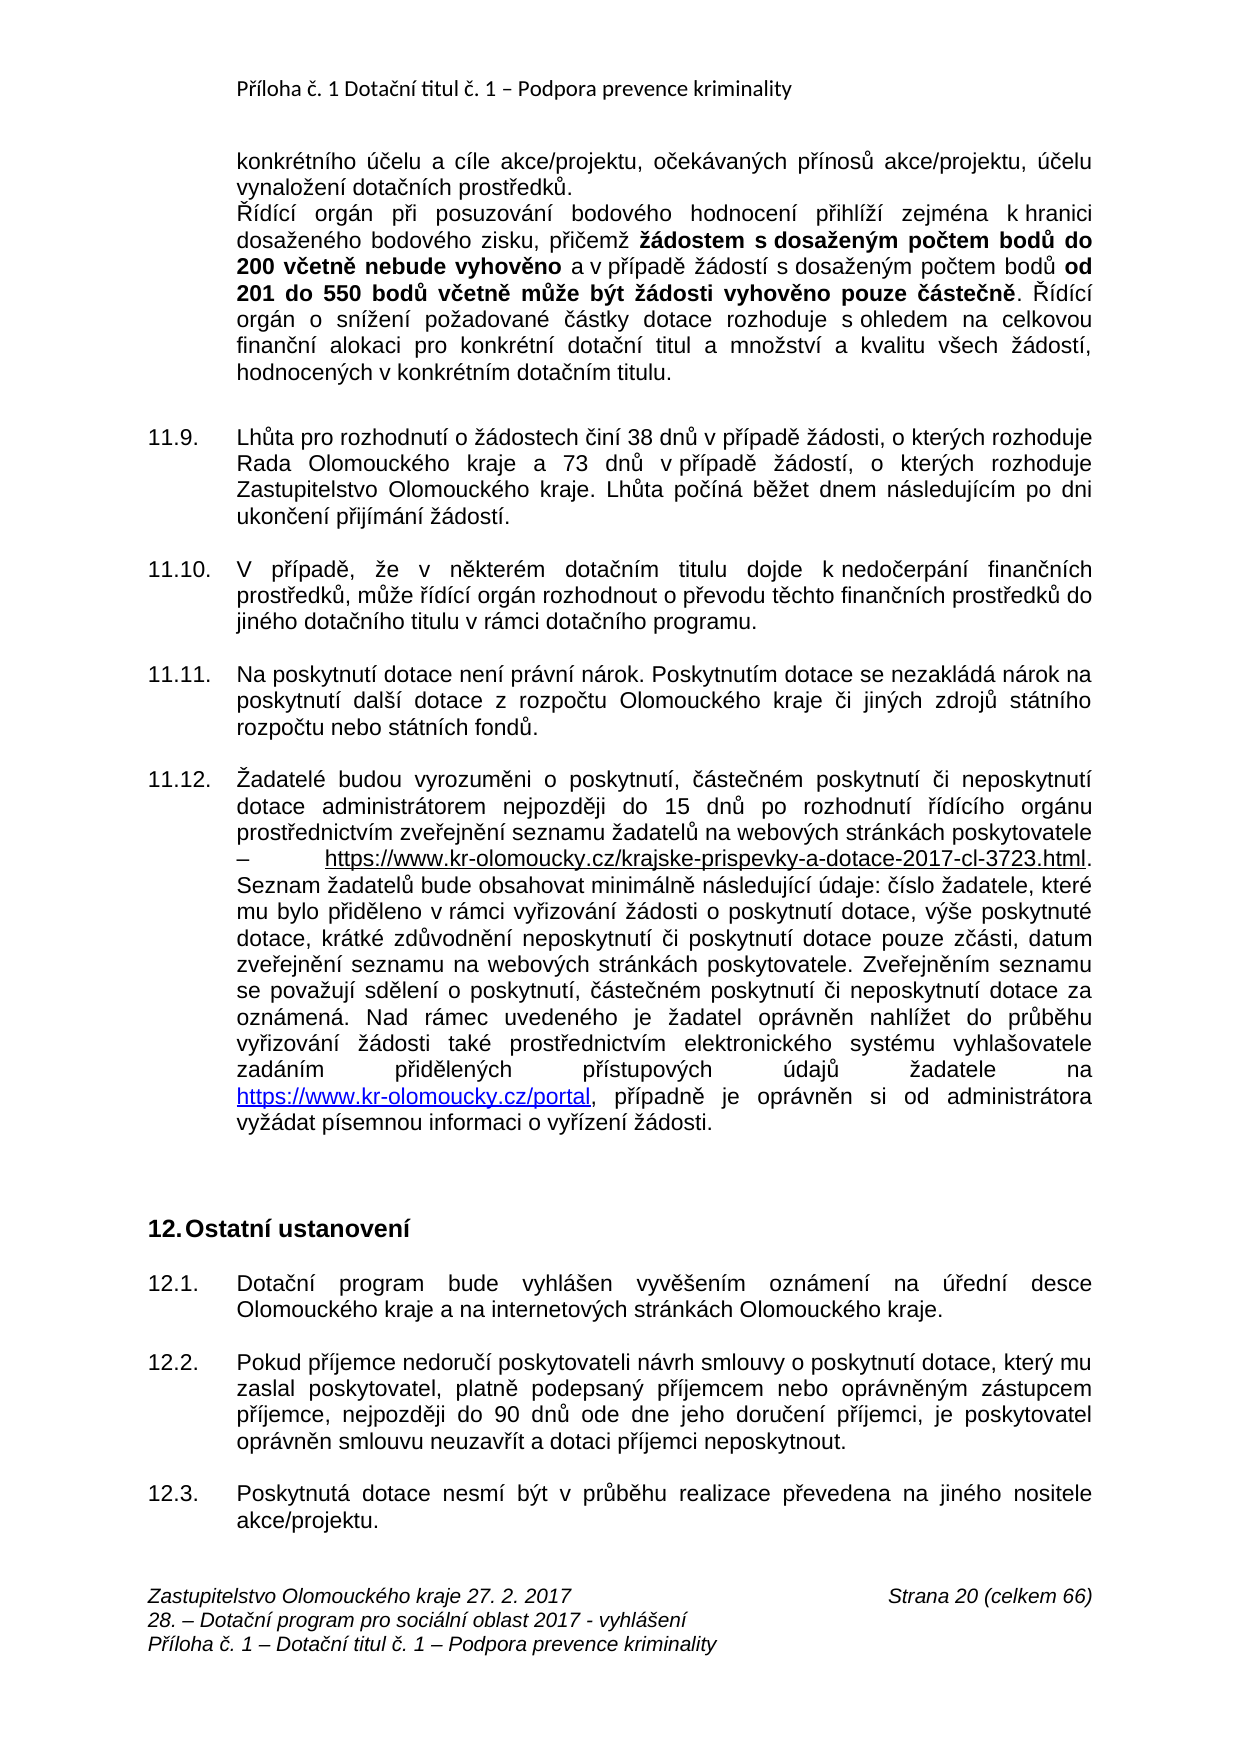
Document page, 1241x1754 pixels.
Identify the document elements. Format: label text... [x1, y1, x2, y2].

list Lhůta pro rozhodnutí o žádostech činí 38 dnů v případě žádosti, o kterých rozhoduje Rada Olomouckého kraje a 73 dnů v případě žádostí, o kterých rozhoduje Zastupitelstvo Olomouckého kraje. Lhůta počíná běžet dnem následujícím po dni ukončení přijímání žádostí. [148, 424, 1092, 529]
list V případě, že v některém dotačním titulu dojde k nedočerpání finančních prostředků, může řídící orgán rozhodnout o převodu těchto finančních prostředků do jiného dotačního titulu v rámci dotačního programu. [148, 556, 1092, 634]
list Dotační program bude vyhlášen vyvěšením oznámení na úřední desce Olomouckého kraje a na internetových stránkách Olomouckého kraje. [148, 1269, 1092, 1322]
text Řídící orgán při posuzování bodového hodnocení přihlíží zejména k hranici dosaženého bodového zisku, přičemž žádostem s dosaženým počtem bodů do 200 včetně nebude vyhověno a v případě žádostí s dosaženým počtem bodů od 201 do 550 bodů včetně může být žádosti vyhověno pouze částečně. Řídící orgán o snížení požadované částky dotace rozhoduje s ohledem na celkovou finanční alokaci pro konkrétní dotační titul a množství a kvalitu všech žádostí, hodnocených v konkrétním dotačním titulu. [148, 200, 1092, 385]
list Ostatní ustanovení [148, 1214, 1092, 1243]
list Žadatelé budou vyrozuměni o poskytnutí, částečném poskytnutí či neposkytnutí dotace administrátorem nejpozději do 15 dnů po rozhodnutí řídícího orgánu prostřednictvím zveřejnění seznamu žadatelů na webových stránkách poskytovatele – https://www.kr-olomoucky.cz/krajske-prispevky-a-dotace-2017-cl-3723.html. Seznam žadatelů bude obsahovat minimálně následující údaje: číslo žadatele, které mu bylo přiděleno v rámci vyřizování žádosti o poskytnutí dotace, výše poskytnuté dotace, krátké zdůvodnění neposkytnutí či poskytnutí dotace pouze zčásti, datum zveřejnění seznamu na webových stránkách poskytovatele. Zveřejněním seznamu se považují sdělení o poskytnutí, částečném poskytnutí či neposkytnutí dotace za oznámená. Nad rámec uvedeného je žadatel oprávněn nahlížet do průběhu vyřizování žádosti také prostřednictvím elektronického systému vyhlašovatele zadáním přidělených přístupových údajů žadatele na https://www.kr-olomoucky.cz/portal, případně je oprávněn si od administrátora vyžádat písemnou informaci o vyřízení žádosti. [148, 766, 1092, 1135]
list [148, 148, 1092, 200]
list Poskytnutá dotace nesmí být v průběhu realizace převedena na jiného nositele akce/projektu. [148, 1480, 1092, 1533]
list Pokud příjemce nedoručí poskytovateli návrh smlouvy o poskytnutí dotace, který mu zaslal poskytovatel, platně podepsaný příjemcem nebo oprávněným zástupcem příjemce, nejpozději do 90 dnů ode dne jeho doručení příjemci, je poskytovatel oprávněn smlouvu neuzavřít a dotaci příjemci neposkytnout. [148, 1348, 1092, 1454]
list Na poskytnutí dotace není právní nárok. Poskytnutím dotace se nezakládá nárok na poskytnutí další dotace z rozpočtu Olomouckého kraje či jiných zdrojů státního rozpočtu nebo státních fondů. [148, 661, 1092, 740]
